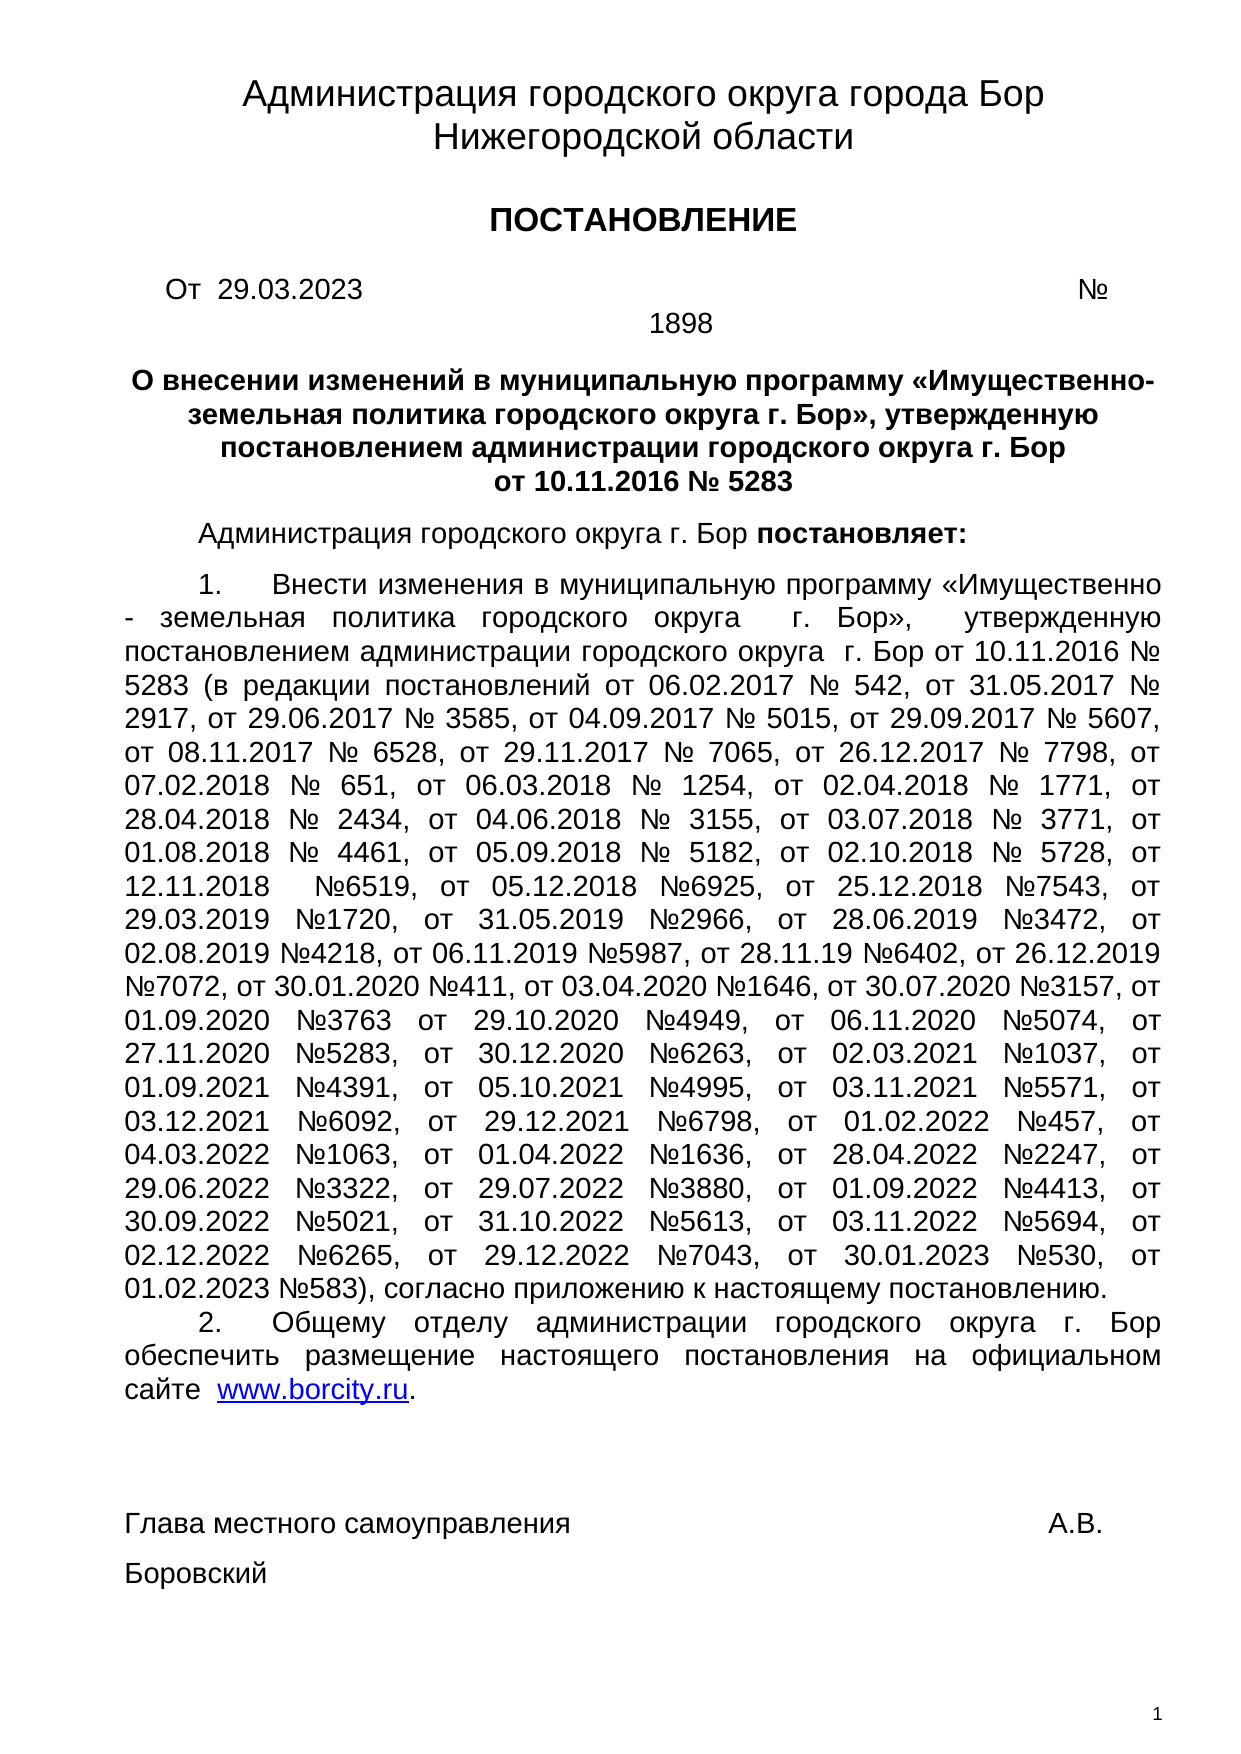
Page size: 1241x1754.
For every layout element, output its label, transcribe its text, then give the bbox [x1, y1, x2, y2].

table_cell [113, 517, 1174, 1645]
text Нижегородской области [124, 114, 1163, 157]
text Администрация городского округа города Бор [124, 71, 1163, 114]
table_header От 29.03.2023 [154, 272, 637, 339]
table_header № 1898 [637, 272, 1143, 339]
table_header О внесении изменений в муниципальную программу «Имущественно- земельная политика городского округа г. Бор», утвержденную постановлением администрации городского округа г. Бор от 10.11.2016 № 5283 [113, 363, 1174, 517]
text ПОСТАНОВЛЕНИЕ [124, 200, 1162, 239]
